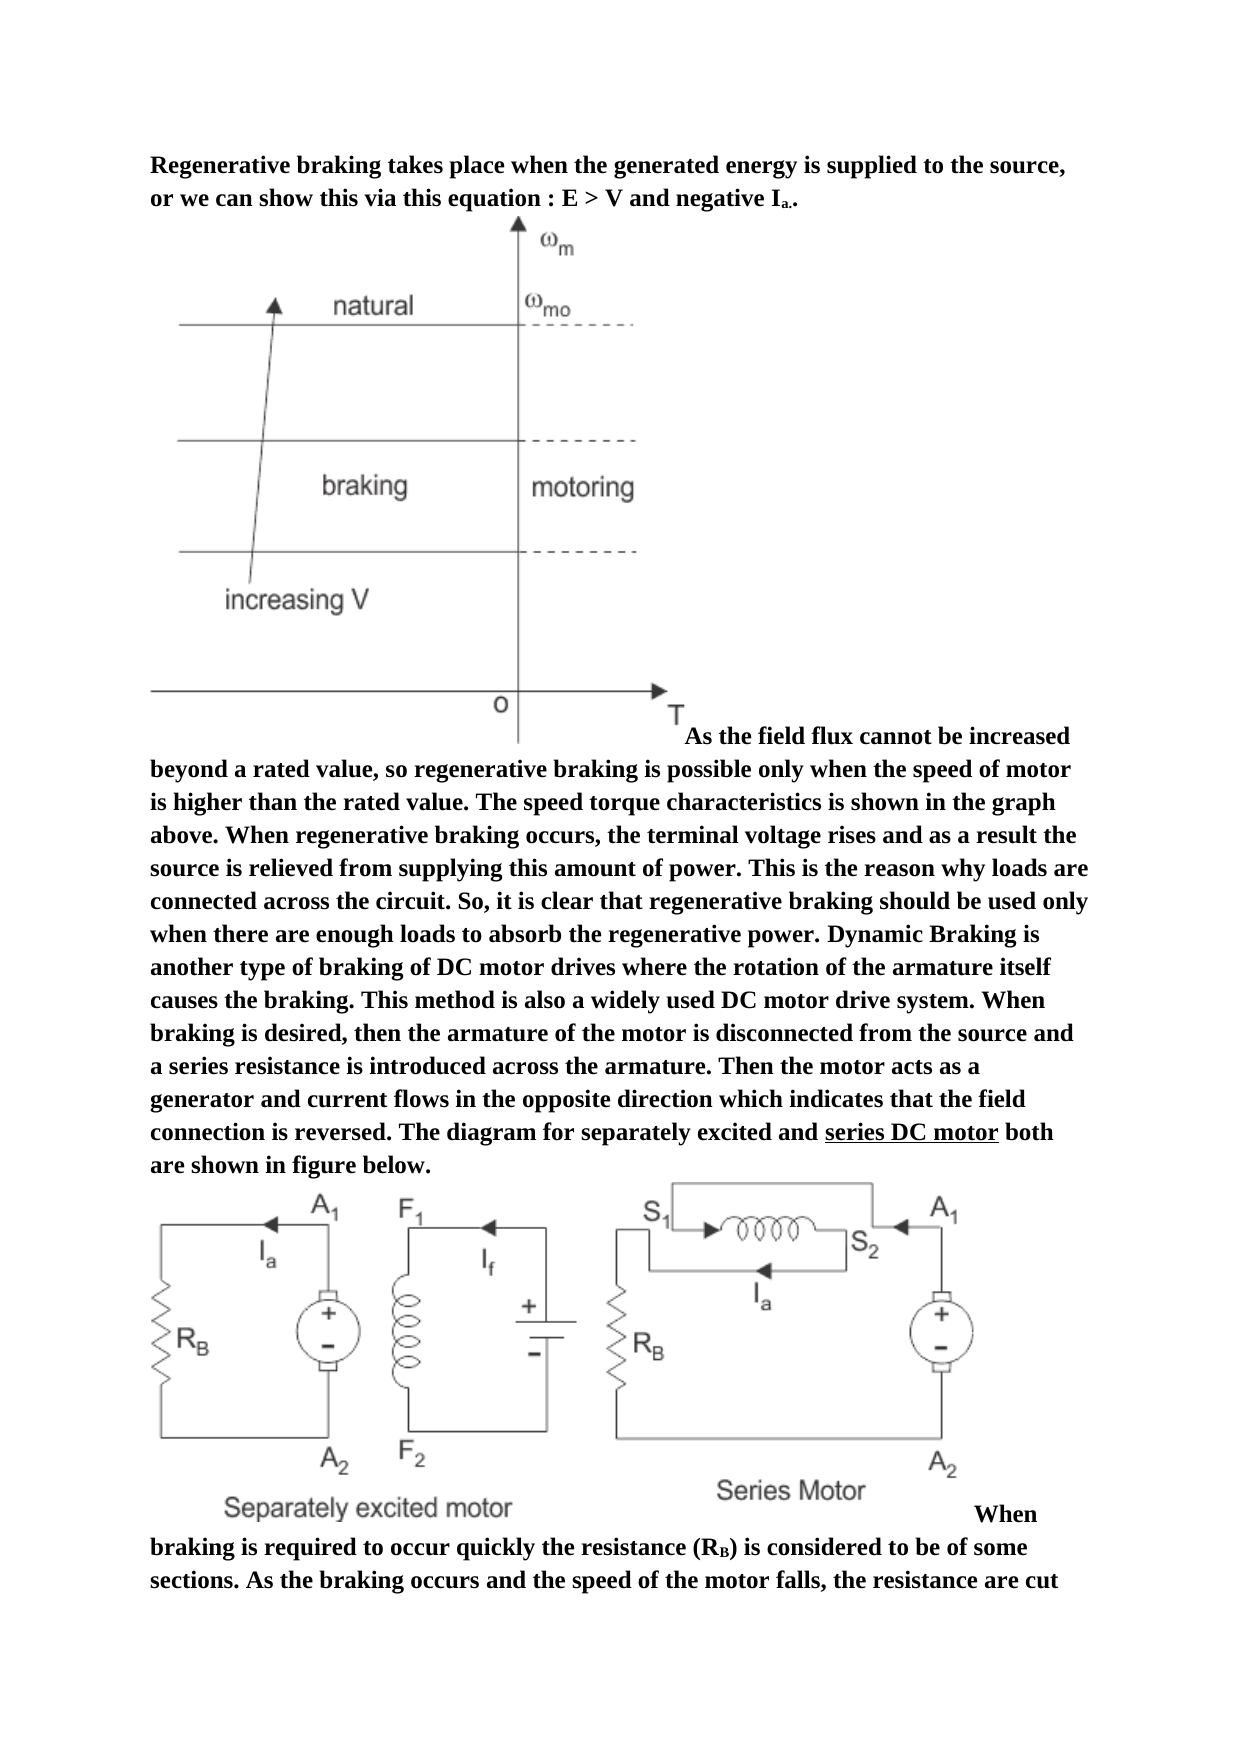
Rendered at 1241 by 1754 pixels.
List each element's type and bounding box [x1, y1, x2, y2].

text [150, 150, 1090, 1593]
picture [150, 216, 685, 744]
picture [150, 1182, 974, 1522]
